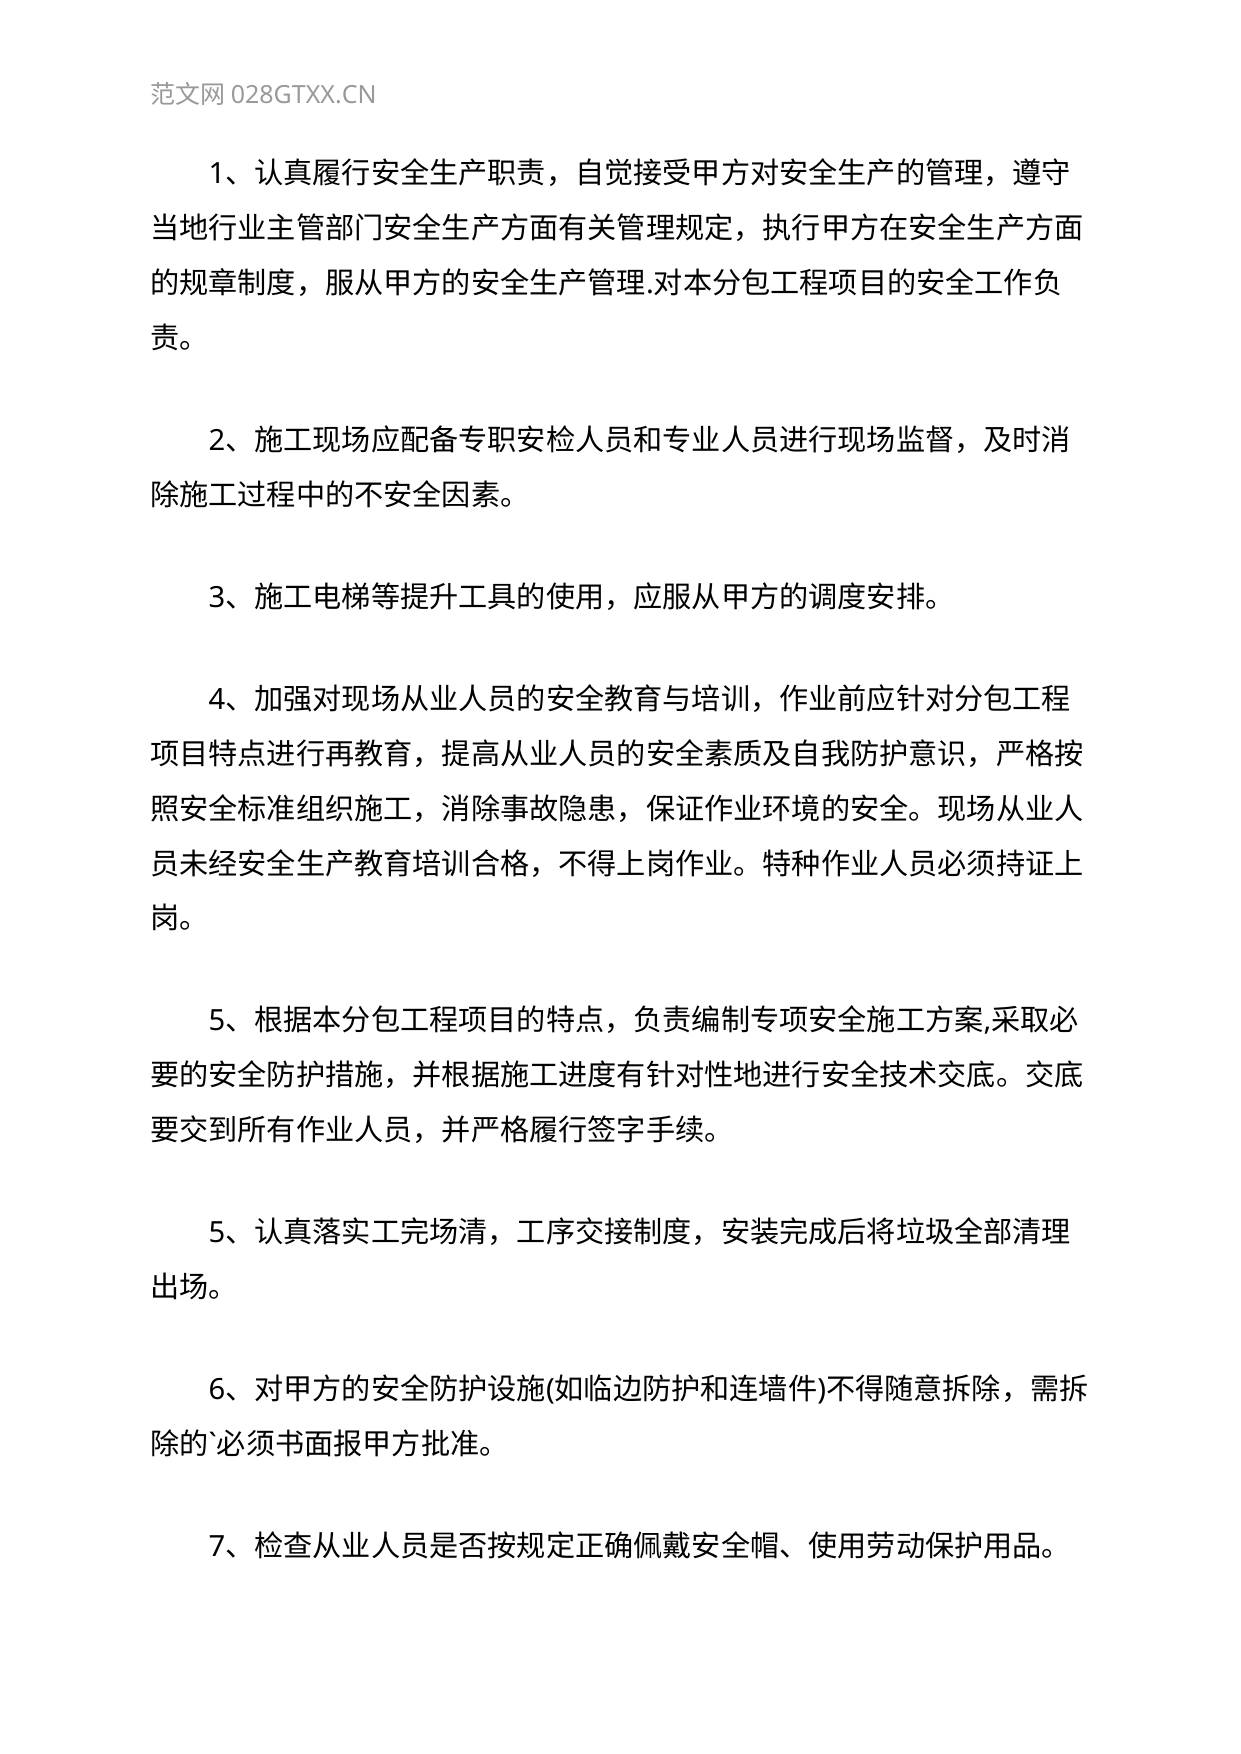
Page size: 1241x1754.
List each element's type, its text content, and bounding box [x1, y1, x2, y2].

text 5、根据本分包工程项目的特点，负责编制专项安全施工方案,采取必要的安全防护措施，并根据施工进度有针对性地进行安全技术交底。交底要交到所有作业人员，并严格履行签字手续。 [150, 997, 1090, 1149]
text 2、施工现场应配备专职安检人员和专业人员进行现场监督，及时消除施工过程中的不安全因素。 [150, 417, 1090, 514]
text 7、检查从业人员是否按规定正确佩戴安全帽、使用劳动保护用品。 [150, 1522, 1090, 1565]
text 3、施工电梯等提升工具的使用，应服从甲方的调度安排。 [150, 573, 1090, 616]
text 6、对甲方的安全防护设施(如临边防护和连墙件)不得随意拆除，需拆除的`必须书面报甲方批准。 [150, 1365, 1090, 1463]
text 1、认真履行安全生产职责，自觉接受甲方对安全生产的管理，遵守当地行业主管部门安全生产方面有关管理规定，执行甲方在安全生产方面的规章制度，服从甲方的安全生产管理.对本分包工程项目的安全工作负责。 [150, 150, 1090, 357]
text 4、加强对现场从业人员的安全教育与培训，作业前应针对分包工程项目特点进行再教育，提高从业人员的安全素质及自我防护意识，严格按照安全标准组织施工，消除事故隐患，保证作业环境的安全。现场从业人员未经安全生产教育培训合格，不得上岗作业。特种作业人员必须持证上岗。 [150, 675, 1090, 937]
text 5、认真落实工完场清，工序交接制度，安装完成后将垃圾全部清理出场。 [150, 1208, 1090, 1306]
